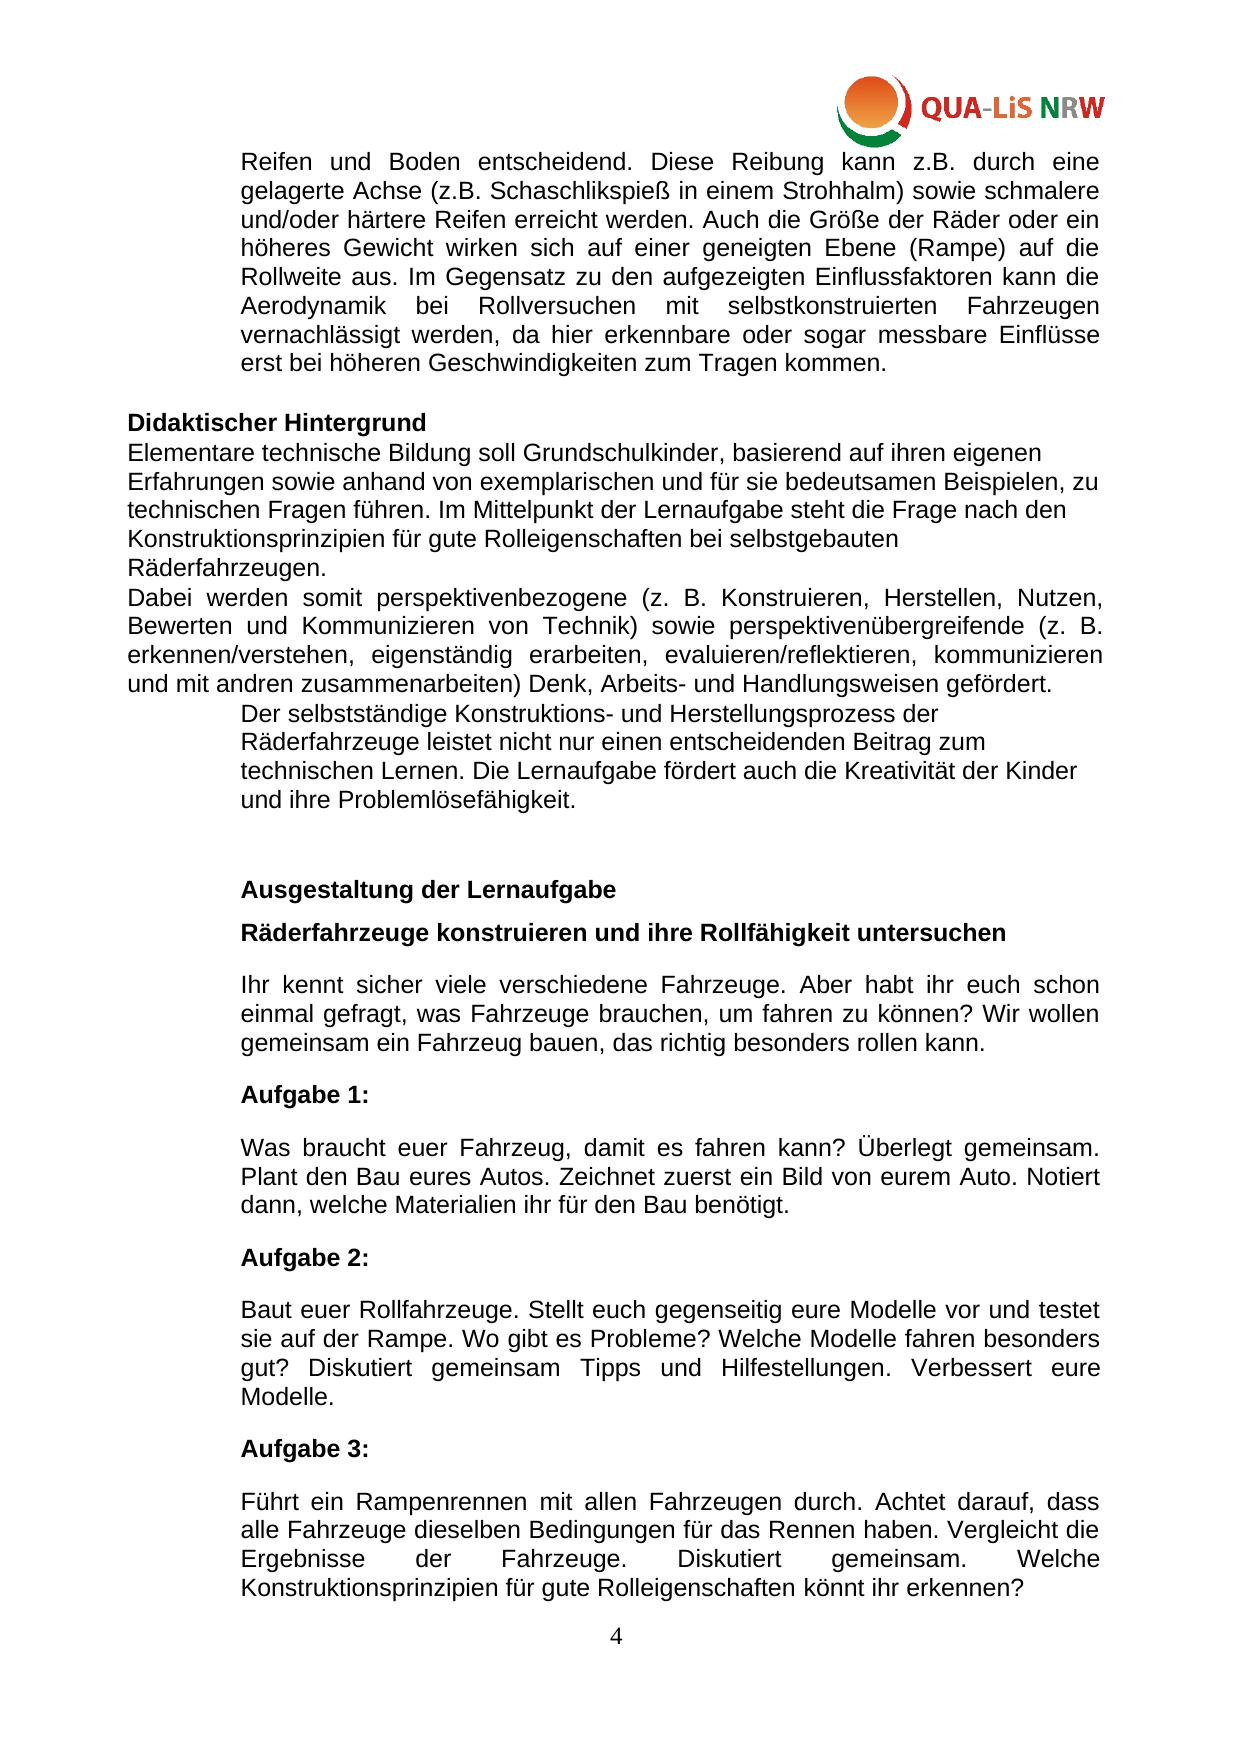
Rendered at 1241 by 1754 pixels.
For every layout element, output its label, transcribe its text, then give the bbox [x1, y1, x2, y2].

text Aufgabe 3: [240, 1434, 1101, 1463]
text Führt ein Rampenrennen mit allen Fahrzeugen durch. Achtet darauf, dass alle Fahrzeuge dieselben Bedingungen für das Rennen haben. Vergleicht die Ergebnisse der Fahrzeuge. Diskutiert gemeinsam. Welche Konstruktionsprinzipien für gute Rolleigenschaften könnt ihr erkennen? [240, 1487, 1101, 1602]
text Was braucht euer Fahrzeug, damit es fahren kann? Überlegt gemeinsam. Plant den Bau eures Autos. Zeichnet zuerst ein Bild von eurem Auto. Notiert dann, welche Materialien ihr für den Bau benötigt. [240, 1133, 1101, 1219]
text Aufgabe 2: [240, 1243, 1101, 1272]
text Ausgestaltung der Lernaufgabe [240, 875, 1101, 903]
text Der selbstständige Konstruktions- und Herstellungsprozess der Räderfahrzeuge leistet nicht nur einen entscheidenden Beitrag zum technischen Lernen. Die Lernaufgabe fördert auch die Kreativität der Kinder und ihre Problemlösefähigkeit. [240, 699, 1101, 814]
text Didaktischer Hintergrund [127, 408, 1105, 437]
text Aufgabe 1: [240, 1080, 1101, 1109]
text Ihr kennt sicher viele verschiedene Fahrzeuge. Aber habt ihr euch schon einmal gefragt, was Fahrzeuge brauchen, um fahren zu können? Wir wollen gemeinsam ein Fahrzeug bauen, das richtig besonders rollen kann. [240, 970, 1101, 1057]
text Dabei werden somit perspektivenbezogene (z. B. Konstruieren, Herstellen, Nutzen, Bewerten und Kommunizieren von Technik) sowie perspektivenübergreifende (z. B. erkennen/verstehen, eigenständig erarbeiten, evaluieren/reflektieren, kommunizieren und mit andren zusammenarbeiten) Denk, Arbeits- und Handlungsweisen gefördert. [127, 583, 1105, 698]
text Räderfahrzeuge konstruieren und ihre Rollfähigkeit untersuchen [240, 918, 1101, 947]
picture [836, 75, 1106, 148]
text Baut euer Rollfahrzeuge. Stellt euch gegenseitig eure Modelle vor und testet sie auf der Rampe. Wo gibt es Probleme? Welche Modelle fahren besonders gut? Diskutiert gemeinsam Tipps und Hilfestellungen. Verbessert eure Modelle. [240, 1295, 1101, 1410]
text Elementare technische Bildung soll Grundschulkinder, basierend auf ihren eigenen Erfahrungen sowie anhand von exemplarischen und für sie bedeutsamen Beispielen, zu technischen Fragen führen. Im Mittelpunkt der Lernaufgabe steht die Frage nach den Konstruktionsprinzipien für gute Rolleigenschaften bei selbstgebauten Räderfahrzeugen. [127, 438, 1105, 582]
